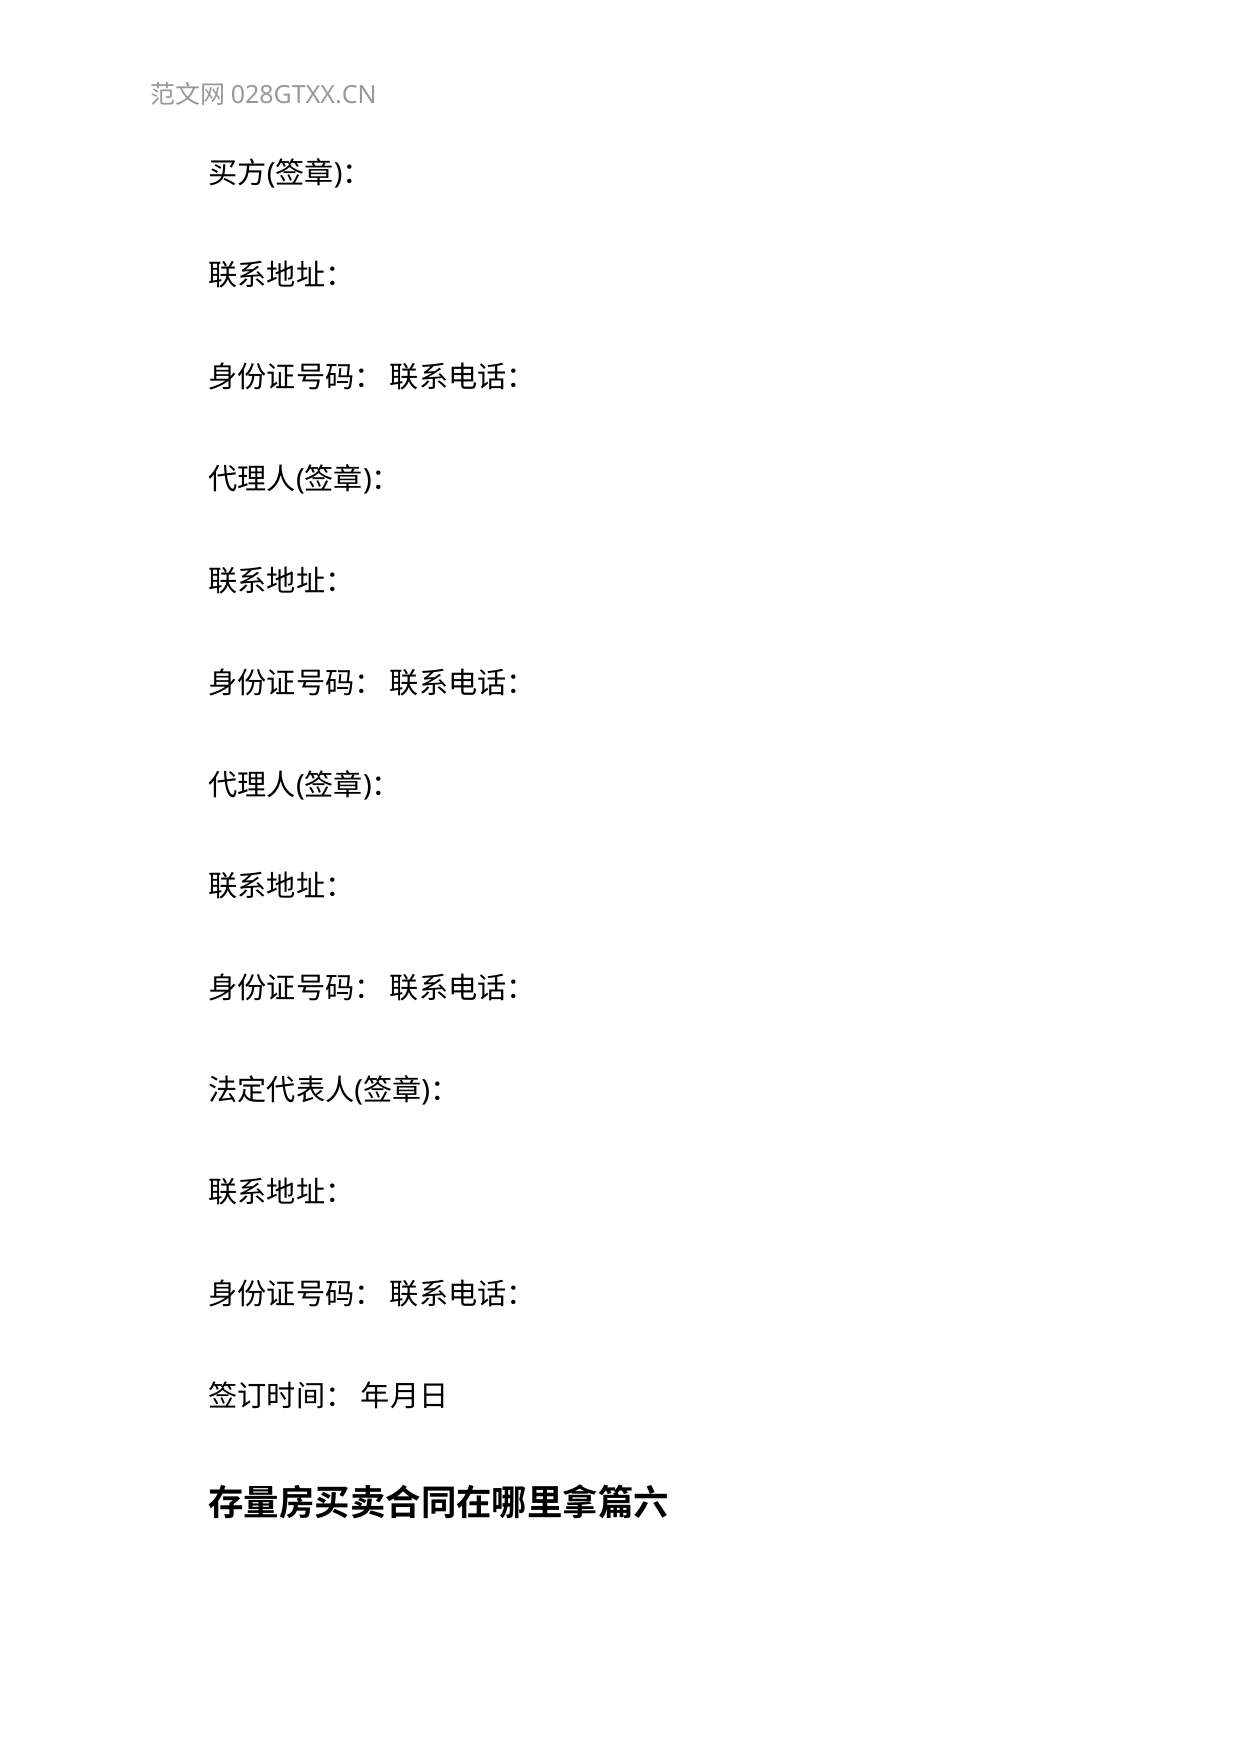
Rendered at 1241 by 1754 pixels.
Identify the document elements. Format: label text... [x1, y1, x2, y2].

text 签订时间： 年月日 [150, 1372, 1090, 1414]
text 存量房买卖合同在哪里拿篇六 [150, 1474, 1090, 1525]
text 买方(签章)： [150, 150, 1090, 192]
text 代理人(签章)： [150, 456, 1090, 498]
text 法定代表人(签章)： [150, 1067, 1090, 1109]
text 身份证号码： 联系电话： [150, 1270, 1090, 1313]
text 联系地址： [150, 557, 1090, 600]
text 联系地址： [150, 863, 1090, 905]
text 身份证号码： 联系电话： [150, 965, 1090, 1007]
text 联系地址： [150, 1168, 1090, 1211]
text 联系地址： [150, 252, 1090, 294]
text 身份证号码： 联系电话： [150, 354, 1090, 396]
text 代理人(签章)： [150, 761, 1090, 803]
text 身份证号码： 联系电话： [150, 659, 1090, 702]
